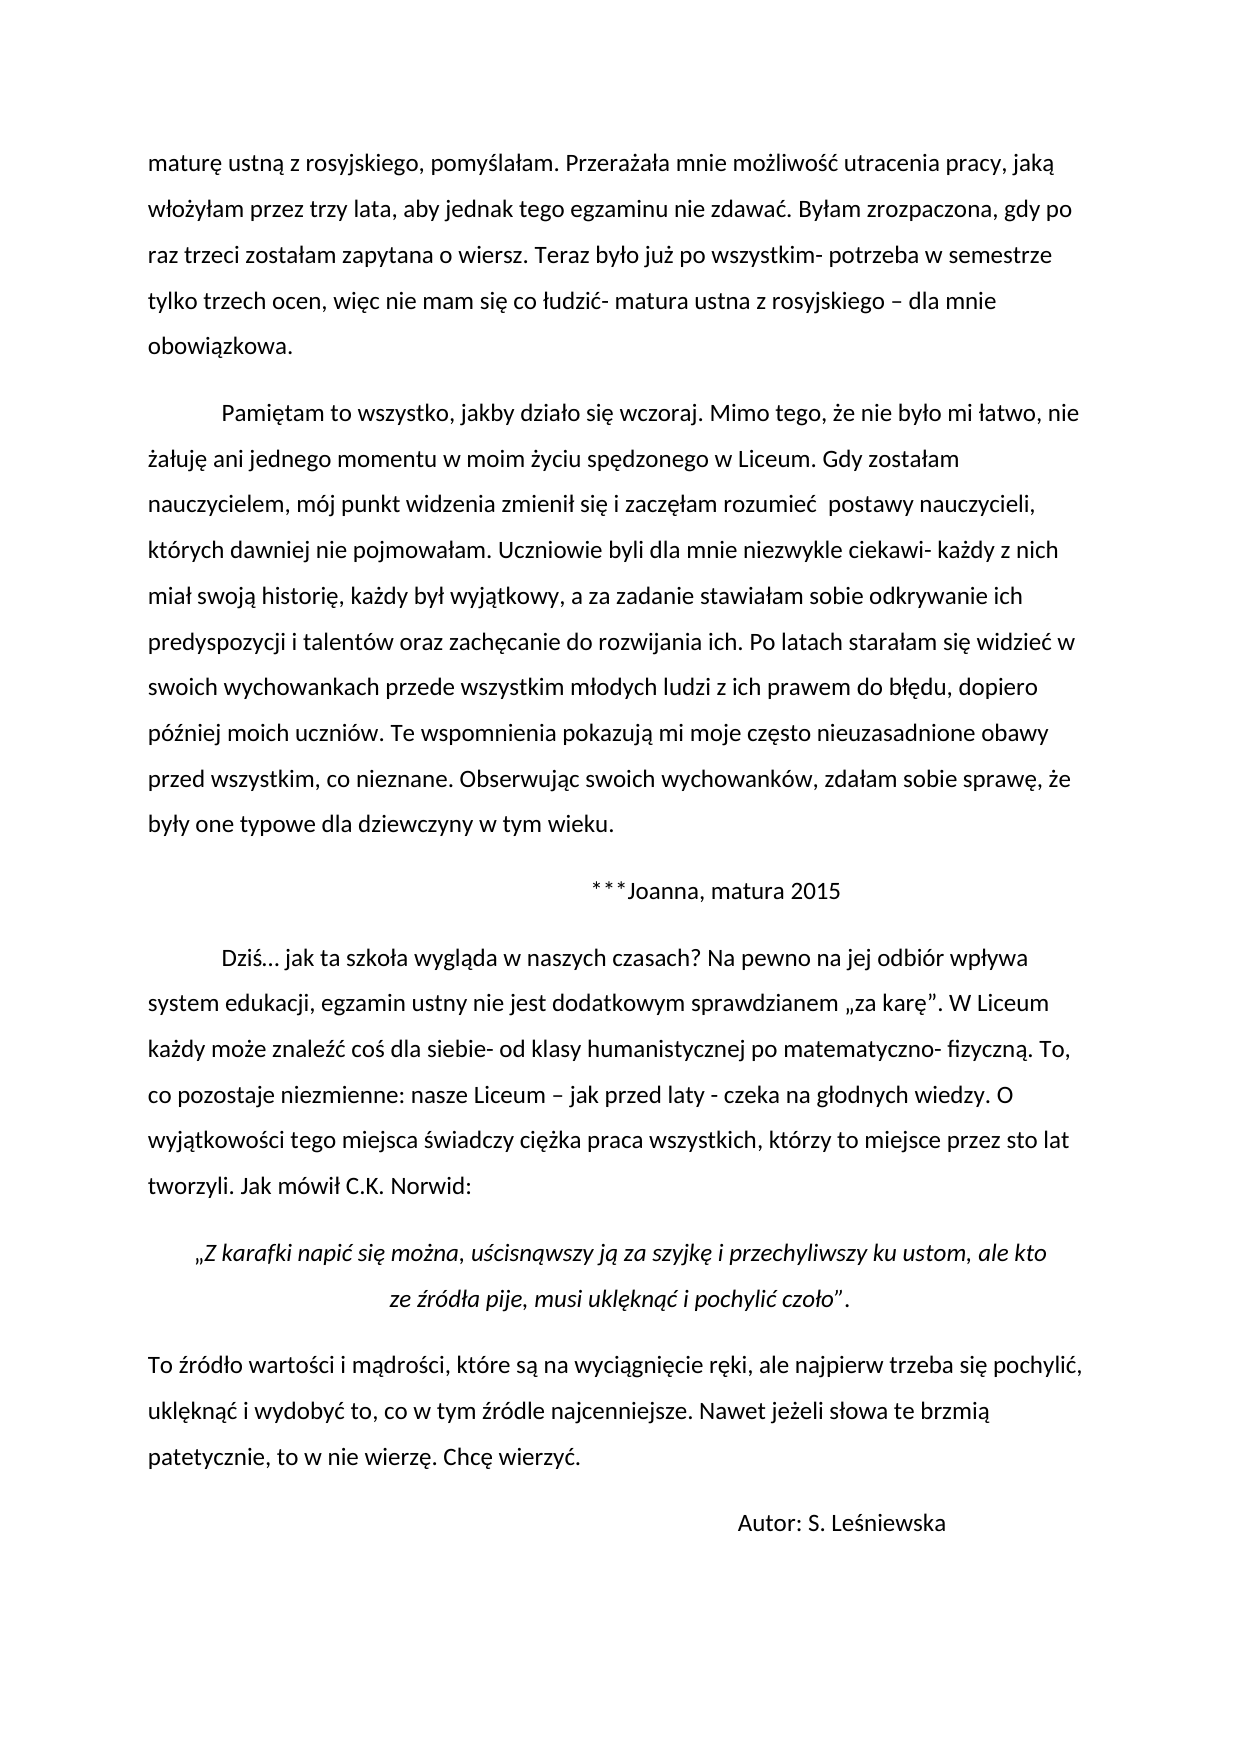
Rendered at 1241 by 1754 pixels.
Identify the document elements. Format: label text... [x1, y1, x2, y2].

text Pamiętam to wszystko, jakby działo się wczoraj. Mimo tego, że nie było mi łatwo, nie żałuję ani jednego momentu w moim życiu spędzonego w Liceum. Gdy zostałam nauczycielem, mój punkt widzenia zmienił się i zaczęłam rozumieć postawy nauczycieli, których dawniej nie pojmowałam. Uczniowie byli dla mnie niezwykle ciekawi- każdy z nich miał swoją historię, każdy był wyjątkowy, a za zadanie stawiałam sobie odkrywanie ich predyspozycji i talentów oraz zachęcanie do rozwijania ich. Po latach starałam się widzieć w swoich wychowankach przede wszystkim młodych ludzi z ich prawem do błędu, dopiero później moich uczniów. Te wspomnienia pokazują mi moje często nieuzasadnione obawy przed wszystkim, co nieznane. Obserwując swoich wychowanków, zdałam sobie sprawę, że były one typowe dla dziewczyny w tym wieku. [148, 397, 1093, 839]
text ***Joanna, matura 2015 [148, 875, 1093, 906]
text Dziś… jak ta szkoła wygląda w naszych czasach? Na pewno na jej odbiór wpływa system edukacji, egzamin ustny nie jest dodatkowym sprawdzianem „za karę”. W Liceum każdy może znaleźć coś dla siebie- od klasy humanistycznej po matematyczno- fizyczną. To, co pozostaje niezmienne: nasze Liceum – jak przed laty - czeka na głodnych wiedzy. O wyjątkowości tego miejsca świadczy ciężka praca wszystkich, którzy to miejsce przez sto lat tworzyli. Jak mówił C.K. Norwid: [148, 942, 1093, 1201]
text „Z karafki napić się można, uścisnąwszy ją za szyjkę i przechyliwszy ku ustom, ale kto ze źródła pije, musi uklęknąć i pochylić czoło”. [148, 1237, 1093, 1313]
text Autor: S. Leśniewska [148, 1507, 1093, 1538]
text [148, 148, 1093, 361]
text To źródło wartości i mądrości, które są na wyciągnięcie ręki, ale najpierw trzeba się pochylić, uklęknąć i wydobyć to, co w tym źródle najcenniejsze. Nawet jeżeli słowa te brzmią patetycznie, to w nie wierzę. Chcę wierzyć. [148, 1349, 1093, 1471]
